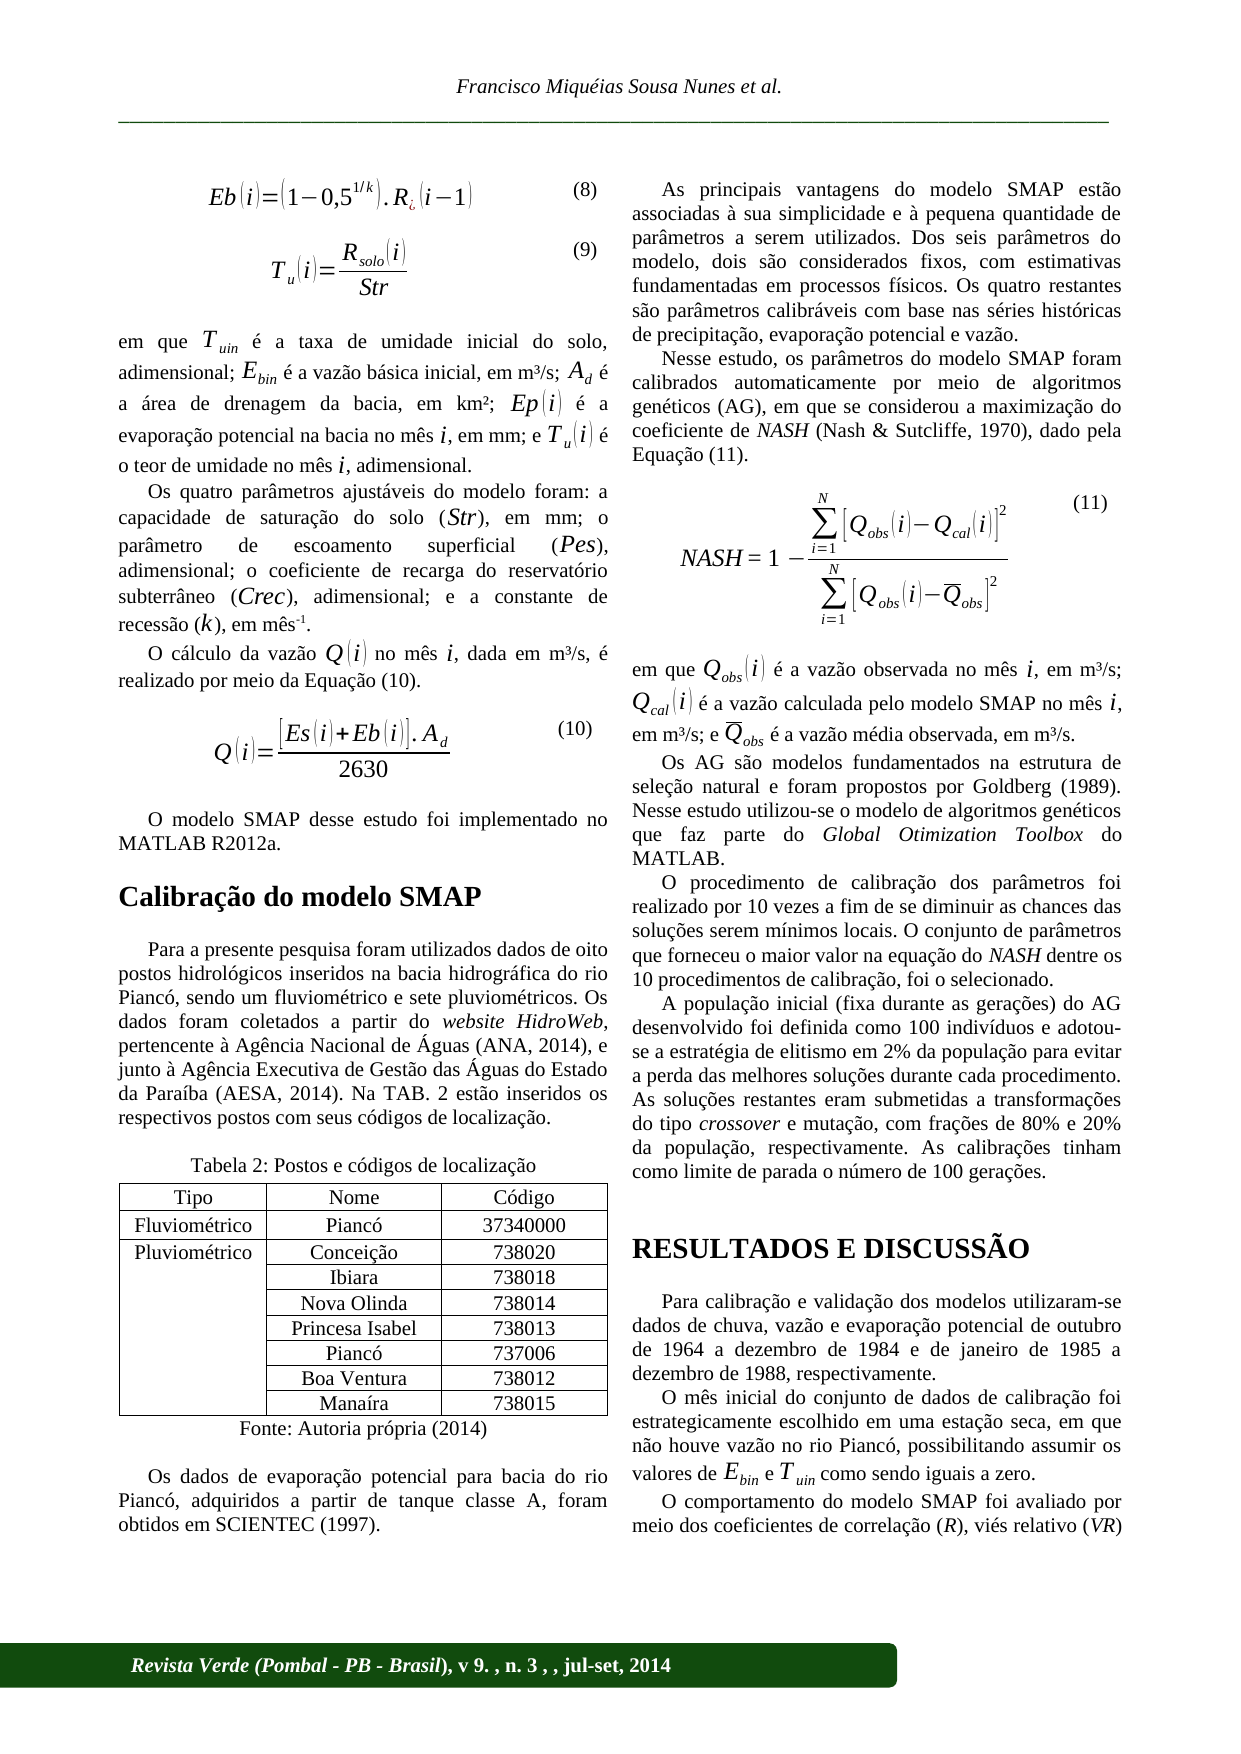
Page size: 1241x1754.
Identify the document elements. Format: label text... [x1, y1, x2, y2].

text O procedimento de calibração dos parâmetros foi realizado por 10 vezes a fim de se diminuir as chances das soluções serem mínimos locais. O conjunto de parâmetros que forneceu o maior valor na equação do NASH dentre os 10 procedimentos de calibração, foi o selecionado. [632, 870, 1122, 991]
table_cell [118, 236, 561, 325]
table_cell 37340000 [442, 1211, 607, 1239]
table_cell Fluviométrico [120, 1211, 266, 1239]
text Os AG são modelos fundamentados na estrutura de seleção natural e foram propostos por Goldberg (1989). Nesse estudo utilizou-se o modelo de algoritmos genéticos que faz parte do Global Otimization Toolbox do MATLAB. [632, 750, 1122, 870]
text Para a presente pesquisa foram utilizados dados de oito postos hidrológicos inseridos na bacia hidrográfica do rio Piancó, sendo um fluviométrico e sete pluviométricos. Os dados foram coletados a partir do website HidroWeb, pertencente à Agência Nacional de Águas (ANA, 2014), e junto à Agência Executiva de Gestão das Águas do Estado da Paraíba (AESA, 2014). Na TAB. 2 estão inseridos os respectivos postos com seus códigos de localização. [118, 936, 608, 1129]
text As principais vantagens do modelo SMAP estão associadas à sua simplicidade e à pequena quantidade de parâmetros a serem utilizados. Dos seis parâmetros do modelo, dois são considerados fixos, com estimativas fundamentadas em processos físicos. Os quatro restantes são parâmetros calibráveis com base nas séries históricas de precipitação, evaporação potencial e vazão. [632, 177, 1122, 346]
table_header (10) [546, 716, 605, 807]
table_cell Ibiara [267, 1265, 441, 1289]
table_cell Piancó [267, 1341, 441, 1365]
text O modelo SMAP desse estudo foi implementado no MATLAB R2012a. [118, 807, 608, 855]
text Os dados de evaporação potencial para bacia do rio Piancó, adquiridos a partir de tanque classe A, foram obtidos em SCIENTEC (1997). [118, 1464, 608, 1536]
table_cell 738012 [442, 1366, 607, 1390]
table_cell 738020 [442, 1240, 607, 1264]
table_cell 738018 [442, 1265, 607, 1289]
table_header [118, 716, 546, 807]
table_header Código [442, 1184, 607, 1210]
text Para calibração e validação dos modelos utilizaram-se dados de chuva, vazão e evaporação potencial de outubro de 1964 a dezembro de 1984 e de janeiro de 1985 a dezembro de 1988, respectivamente. [632, 1289, 1122, 1385]
table_header Tipo [120, 1184, 266, 1210]
text Tabela 2: Postos e códigos de localização [118, 1153, 608, 1177]
text Os quatro parâmetros ajustáveis do modelo foram: a capacidade de saturação do solo (), em mm; o parâmetro de escoamento superficial (), adimensional; o coeficiente de recarga do reservatório subterrâneo (), adimensional; e a constante de recessão (), em mês-1. [118, 479, 608, 638]
table_cell Piancó [267, 1211, 441, 1239]
text A população inicial (fixa durante as gerações) do AG desenvolvido foi definida como 100 indivíduos e adotou-se a estratégia de elitismo em 2% da população para evitar a perda das melhores soluções durante cada procedimento. As soluções restantes eram submetidas a transformações do tipo crossover e mutação, com frações de 80% e 20% da população, respectivamente. As calibrações tinham como limite de parada o número de 100 gerações. [632, 991, 1122, 1183]
text O cálculo da vazão no mês , dada em m³/s, é realizado por meio da Equação (10). [118, 638, 608, 692]
text Calibração do modelo SMAP [118, 879, 608, 912]
table_cell Pluviométrico [120, 1240, 266, 1415]
table_header Nome [267, 1184, 441, 1210]
table_cell Princesa Isabel [267, 1316, 441, 1339]
table_cell Conceição [267, 1240, 441, 1264]
text O mês inicial do conjunto de dados de calibração foi estrategicamente escolhido em uma estação seca, em que não houve vazão no rio Piancó, possibilitando assumir os valores de e como sendo iguais a zero. [632, 1385, 1122, 1489]
text RESULTADOS E DISCUSSÃO [632, 1231, 1122, 1265]
table_header (11) [1060, 490, 1119, 653]
table_cell 738015 [442, 1391, 607, 1415]
table_cell 738014 [442, 1290, 607, 1314]
text Nesse estudo, os parâmetros do modelo SMAP foram calibrados automaticamente por meio de algoritmos genéticos (AG), em que se considerou a maximização do coeficiente de NASH (Nash & Sutcliffe, 1970), dado pela Equação (11). [632, 346, 1122, 466]
text em que é a vazão observada no mês , em m³/s; é a vazão calculada pelo modelo SMAP no mês , em m³/s; e é a vazão média observada, em m³/s. [632, 653, 1122, 750]
table_cell 738013 [442, 1316, 607, 1339]
table_header [632, 490, 1059, 653]
table_cell Boa Ventura [267, 1366, 441, 1390]
table_cell (9) [561, 236, 608, 325]
table_cell (8) [561, 177, 608, 236]
table_cell Nova Olinda [267, 1290, 441, 1314]
table_cell 737006 [442, 1341, 607, 1365]
table_cell [118, 177, 561, 236]
text Fonte: Autoria própria (2014) [118, 1416, 608, 1440]
table_cell Manaíra [267, 1391, 441, 1415]
text em que é a taxa de umidade inicial do solo, adimensional; é a vazão básica inicial, em m³/s; é a área de drenagem da bacia, em km²; é a evaporação potencial na bacia no mês , em mm; e é o teor de umidade no mês , adimensional. [118, 325, 608, 479]
